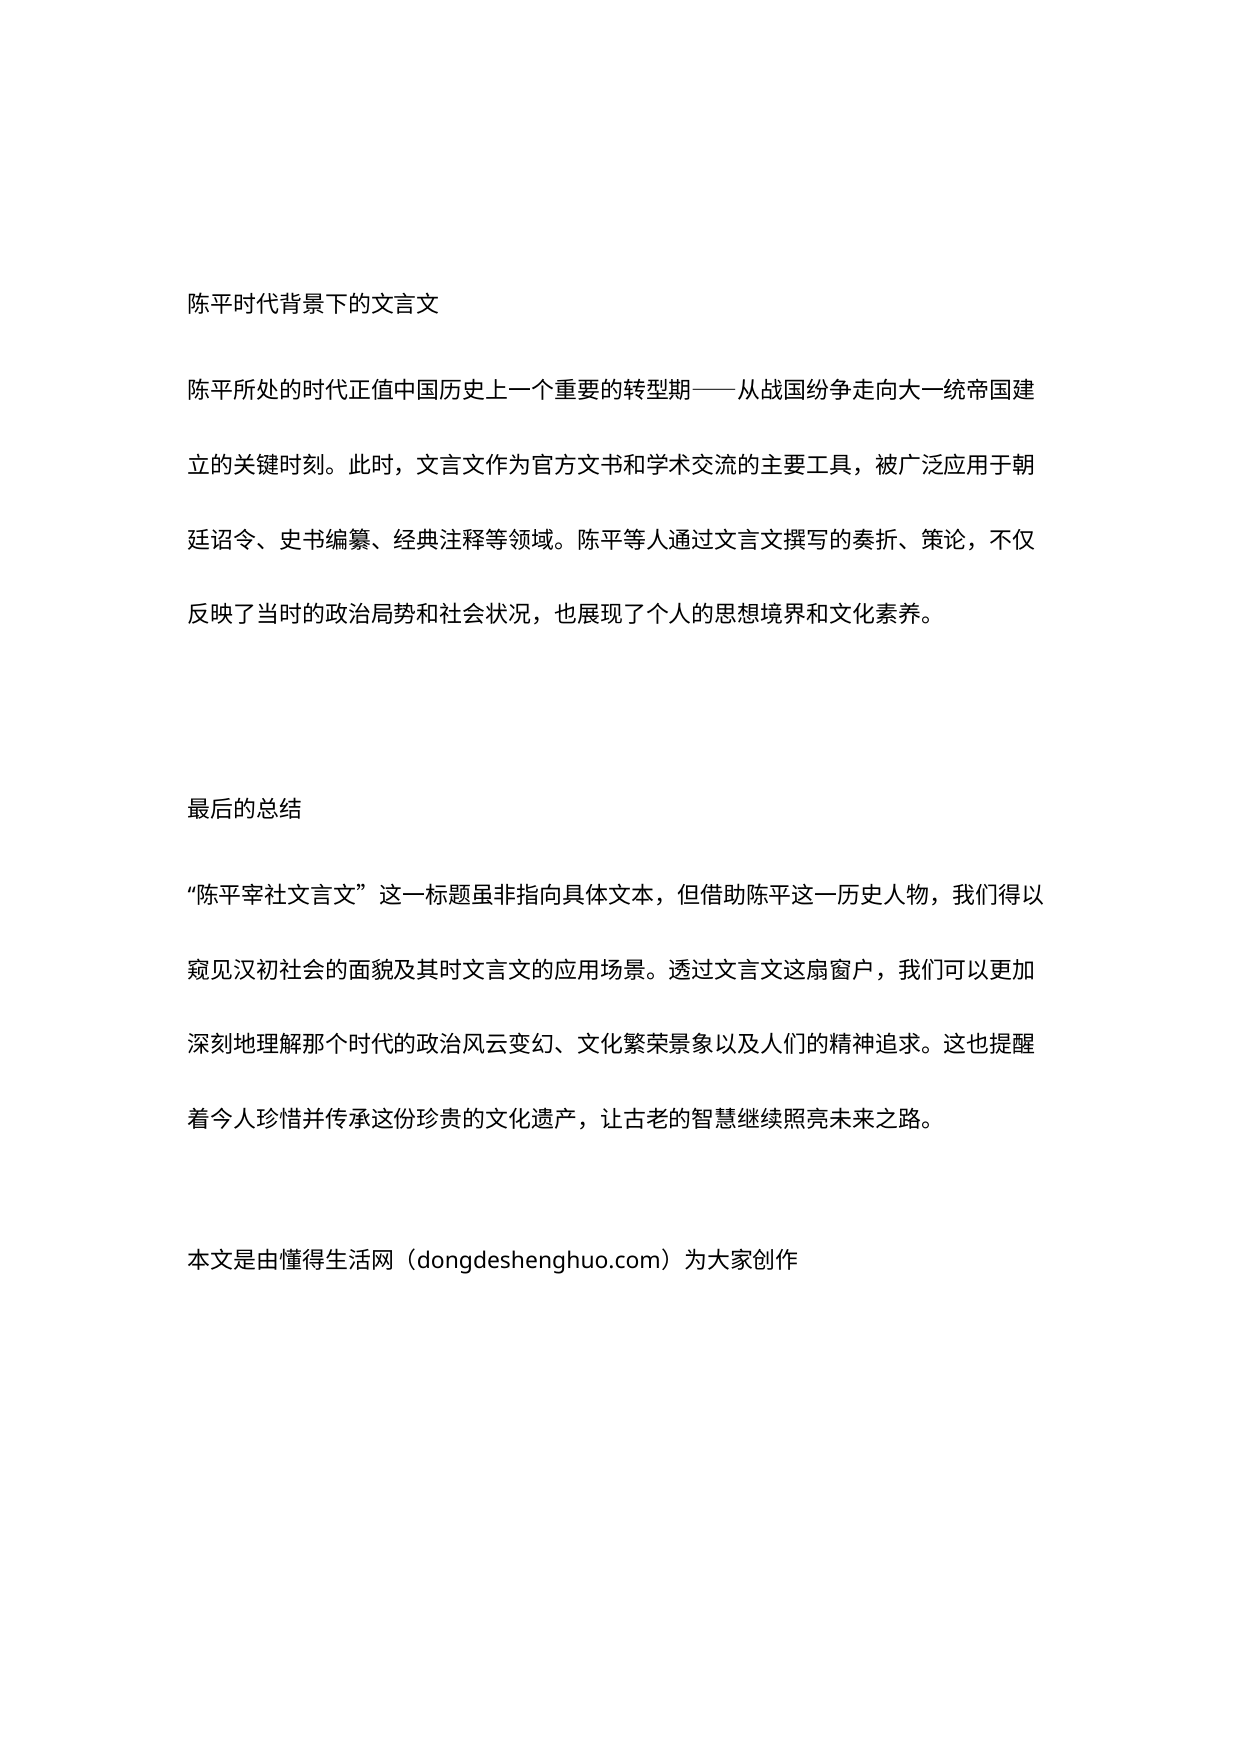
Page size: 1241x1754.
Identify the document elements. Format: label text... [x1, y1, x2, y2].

text 陈平所处的时代正值中国历史上一个重要的转型期——从战国纷争走向大一统帝国建立的关键时刻。此时，文言文作为官方文书和学术交流的主要工具，被广泛应用于朝廷诏令、史书编纂、经典注释等领域。陈平等人通过文言文撰写的奏折、策论，不仅反映了当时的政治局势和社会状况，也展现了个人的思想境界和文化素养。 [187, 356, 1053, 645]
text 最后的总结 [187, 774, 1053, 839]
text 陈平时代背景下的文言文 [187, 270, 1053, 335]
text 本文是由懂得生活网（dongdeshenghuo.com）为大家创作 [187, 1226, 1053, 1291]
text “陈平宰社文言文”这一标题虽非指向具体文本，但借助陈平这一历史人物，我们得以窥见汉初社会的面貌及其时文言文的应用场景。透过文言文这扇窗户，我们可以更加深刻地理解那个时代的政治风云变幻、文化繁荣景象以及人们的精神追求。这也提醒着今人珍惜并传承这份珍贵的文化遗产，让古老的智慧继续照亮未来之路。 [187, 861, 1053, 1150]
